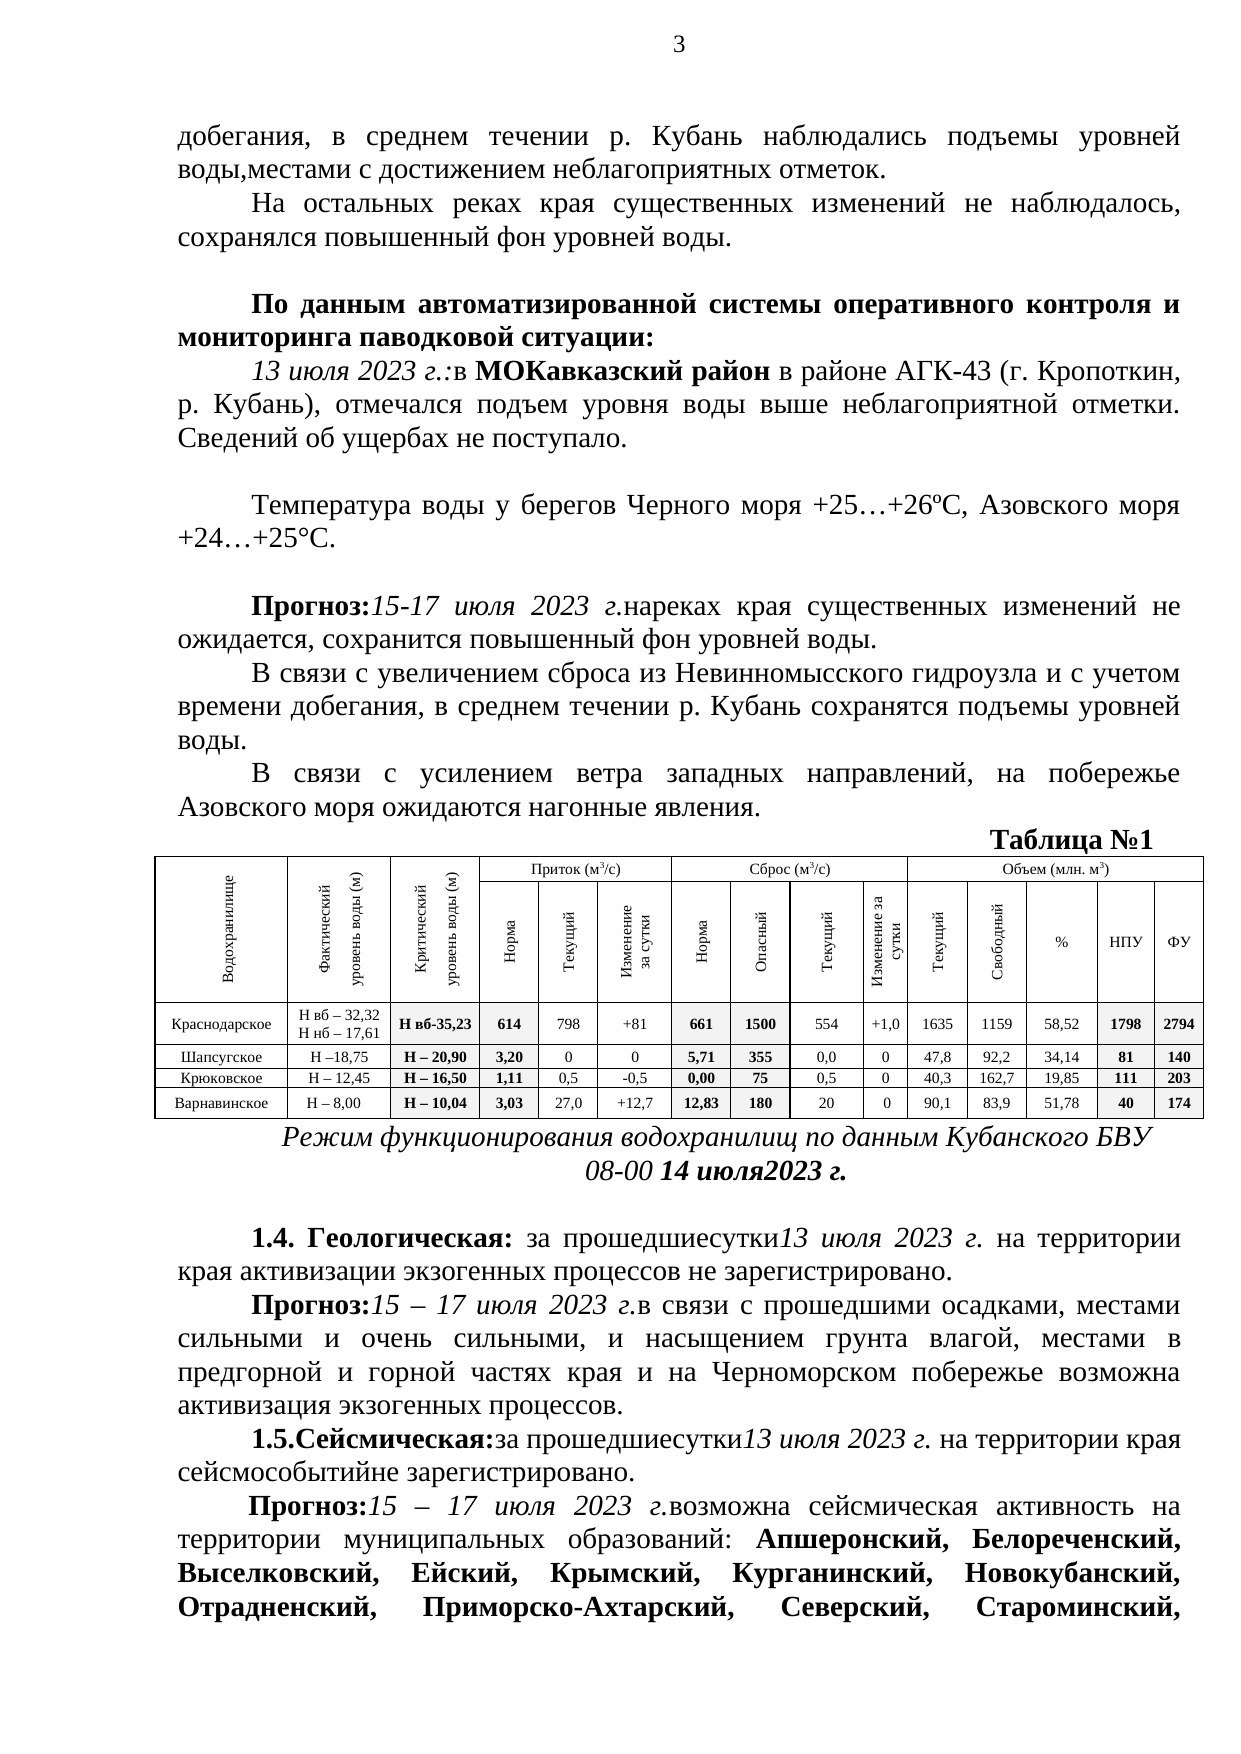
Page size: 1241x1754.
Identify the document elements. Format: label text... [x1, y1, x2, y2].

table_cell -0,5 [598, 1069, 671, 1087]
text По данным автоматизированной системы оперативного контроля и мониторинга паводковой ситуации: [177, 286, 1181, 353]
table_cell 798 [539, 1003, 597, 1044]
table_cell Свободный [968, 882, 1026, 1002]
table_cell Изменение за сутки [864, 882, 907, 1002]
table_cell 174 [1155, 1088, 1203, 1118]
table_cell 3,03 [480, 1088, 538, 1118]
table_header Объем (млн. м3) [908, 857, 1203, 881]
table_header Водохранилище [156, 857, 287, 1002]
table_cell 0 [539, 1045, 597, 1068]
table_cell Н – 16,50 [391, 1069, 479, 1087]
table_cell 20 [791, 1088, 863, 1118]
text 13 июля 2023 г.:в МОКавказский район в районе АГК-43 (г. Кропоткин, р. Кубань), отмечался подъем уровня воды выше неблагоприятной отметки. Сведений об ущербах не поступало. [177, 353, 1181, 453]
table_cell 203 [1155, 1069, 1203, 1087]
table_cell 1,11 [480, 1069, 538, 1087]
table_cell 2794 [1155, 1003, 1203, 1044]
table_cell 19,85 [1027, 1069, 1097, 1087]
table_cell 180 [731, 1088, 789, 1118]
text 08-00 14 июля2023 г. [177, 1153, 1181, 1186]
table_cell Норма [480, 882, 538, 1002]
text Прогноз:15 – 17 июля 2023 г.в связи с прошедшими осадками, местами сильными и очень сильными, и насыщением грунта влагой, местами в предгорной и горной частях края и на Черноморском побережье возможна активизация экзогенных процессов. [177, 1287, 1181, 1421]
table_cell 1635 [908, 1003, 967, 1044]
table_cell 162,7 [968, 1069, 1026, 1087]
table_cell 81 [1098, 1045, 1154, 1068]
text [177, 1488, 1181, 1622]
table_cell Краснодарское [156, 1003, 287, 1044]
table_cell 83,9 [968, 1088, 1026, 1118]
table_cell Варнавинское [156, 1088, 287, 1118]
table_cell 3,20 [480, 1045, 538, 1068]
table_cell ФУ [1155, 882, 1203, 1002]
table_cell 614 [480, 1003, 538, 1044]
table_cell 140 [1155, 1045, 1203, 1068]
table_cell Шапсугское [156, 1045, 287, 1068]
table_cell 1159 [968, 1003, 1026, 1044]
table_cell 27,0 [539, 1088, 597, 1118]
table_cell НПУ [1098, 882, 1154, 1002]
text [177, 118, 1181, 185]
table_cell Изменение за сутки [598, 882, 671, 1002]
table_cell 1798 [1098, 1003, 1154, 1044]
table_cell 92,2 [968, 1045, 1026, 1068]
table_cell Текущий [539, 882, 597, 1002]
table_cell Крюковское [156, 1069, 287, 1087]
table_cell Н вб-35,23 [391, 1003, 479, 1044]
table_header Сброс (м3/с) [672, 857, 907, 881]
table_cell 0,5 [791, 1069, 863, 1087]
table_cell 554 [791, 1003, 863, 1044]
table_cell Н – 8,00 [288, 1088, 390, 1118]
table_cell 5,71 [672, 1045, 730, 1068]
table_cell Н – 10,04 [391, 1088, 479, 1118]
table_cell 0 [598, 1045, 671, 1068]
table_cell 355 [731, 1045, 789, 1068]
text Температура воды у берегов Черного моря +25…+26ºС, Азовского моря +24…+25°С. [177, 487, 1181, 554]
table_cell 0,0 [791, 1045, 863, 1068]
text 1.5.Сейсмическая:за прошедшиесутки13 июля 2023 г. на территории края сейсмособытийне зарегистрировано. [177, 1421, 1181, 1488]
table_cell 1500 [731, 1003, 789, 1044]
table_header Фактический уровень воды (м) [288, 857, 390, 1002]
table_cell Н вб – 32,32 Н нб – 17,61 [288, 1003, 390, 1044]
table_cell 40,3 [908, 1069, 967, 1087]
table_cell 34,14 [1027, 1045, 1097, 1068]
text 1.4. Геологическая: за прошедшиесутки13 июля 2023 г. на территории края активизации экзогенных процессов не зарегистрировано. [177, 1220, 1181, 1287]
table_cell 0,5 [539, 1069, 597, 1087]
table_cell 12,83 [672, 1088, 730, 1118]
table_cell 90,1 [908, 1088, 967, 1118]
table_cell 47,8 [908, 1045, 967, 1068]
text Прогноз:15-17 июля 2023 г.нареках края существенных изменений не ожидается, сохранится повышенный фон уровней воды. [177, 588, 1181, 655]
table_cell +81 [598, 1003, 671, 1044]
table_cell Текущий [908, 882, 967, 1002]
table_cell Текущий [791, 882, 863, 1002]
text На остальных реках края существенных изменений не наблюдалось, сохранялся повышенный фон уровней воды. [177, 185, 1181, 252]
table_header Критический уровень воды (м) [391, 857, 479, 1002]
table_cell Н –18,75 [288, 1045, 390, 1068]
table_cell 111 [1098, 1069, 1154, 1087]
table_cell 0 [864, 1069, 907, 1087]
table_cell +1,0 [864, 1003, 907, 1044]
table_header Приток (м3/с) [480, 857, 671, 881]
text Режим функционирования водохранилищ по данным Кубанского БВУ [177, 1119, 1181, 1153]
table_cell 51,78 [1027, 1088, 1097, 1118]
text В связи с увеличением сброса из Невинномысского гидроузла и с учетом времени добегания, в среднем течении р. Кубань сохранятся подъемы уровней воды. [177, 655, 1181, 755]
table_cell 0 [864, 1045, 907, 1068]
table_cell 75 [731, 1069, 789, 1087]
table_cell +12,7 [598, 1088, 671, 1118]
table_cell Опасный [731, 882, 789, 1002]
table_cell 40 [1098, 1088, 1154, 1118]
table_cell 0,00 [672, 1069, 730, 1087]
table_cell 0 [864, 1088, 907, 1118]
table_cell Н – 20,90 [391, 1045, 479, 1068]
text В связи с усилением ветра западных направлений, на побережье Азовского моря ожидаются нагонные явления. [177, 755, 1181, 822]
table_cell 58,52 [1027, 1003, 1097, 1044]
text Таблица №1 [916, 822, 1181, 856]
table_cell Норма [672, 882, 730, 1002]
table_cell Н – 12,45 [288, 1069, 390, 1087]
table_cell % [1027, 882, 1097, 1002]
table_cell 661 [672, 1003, 730, 1044]
